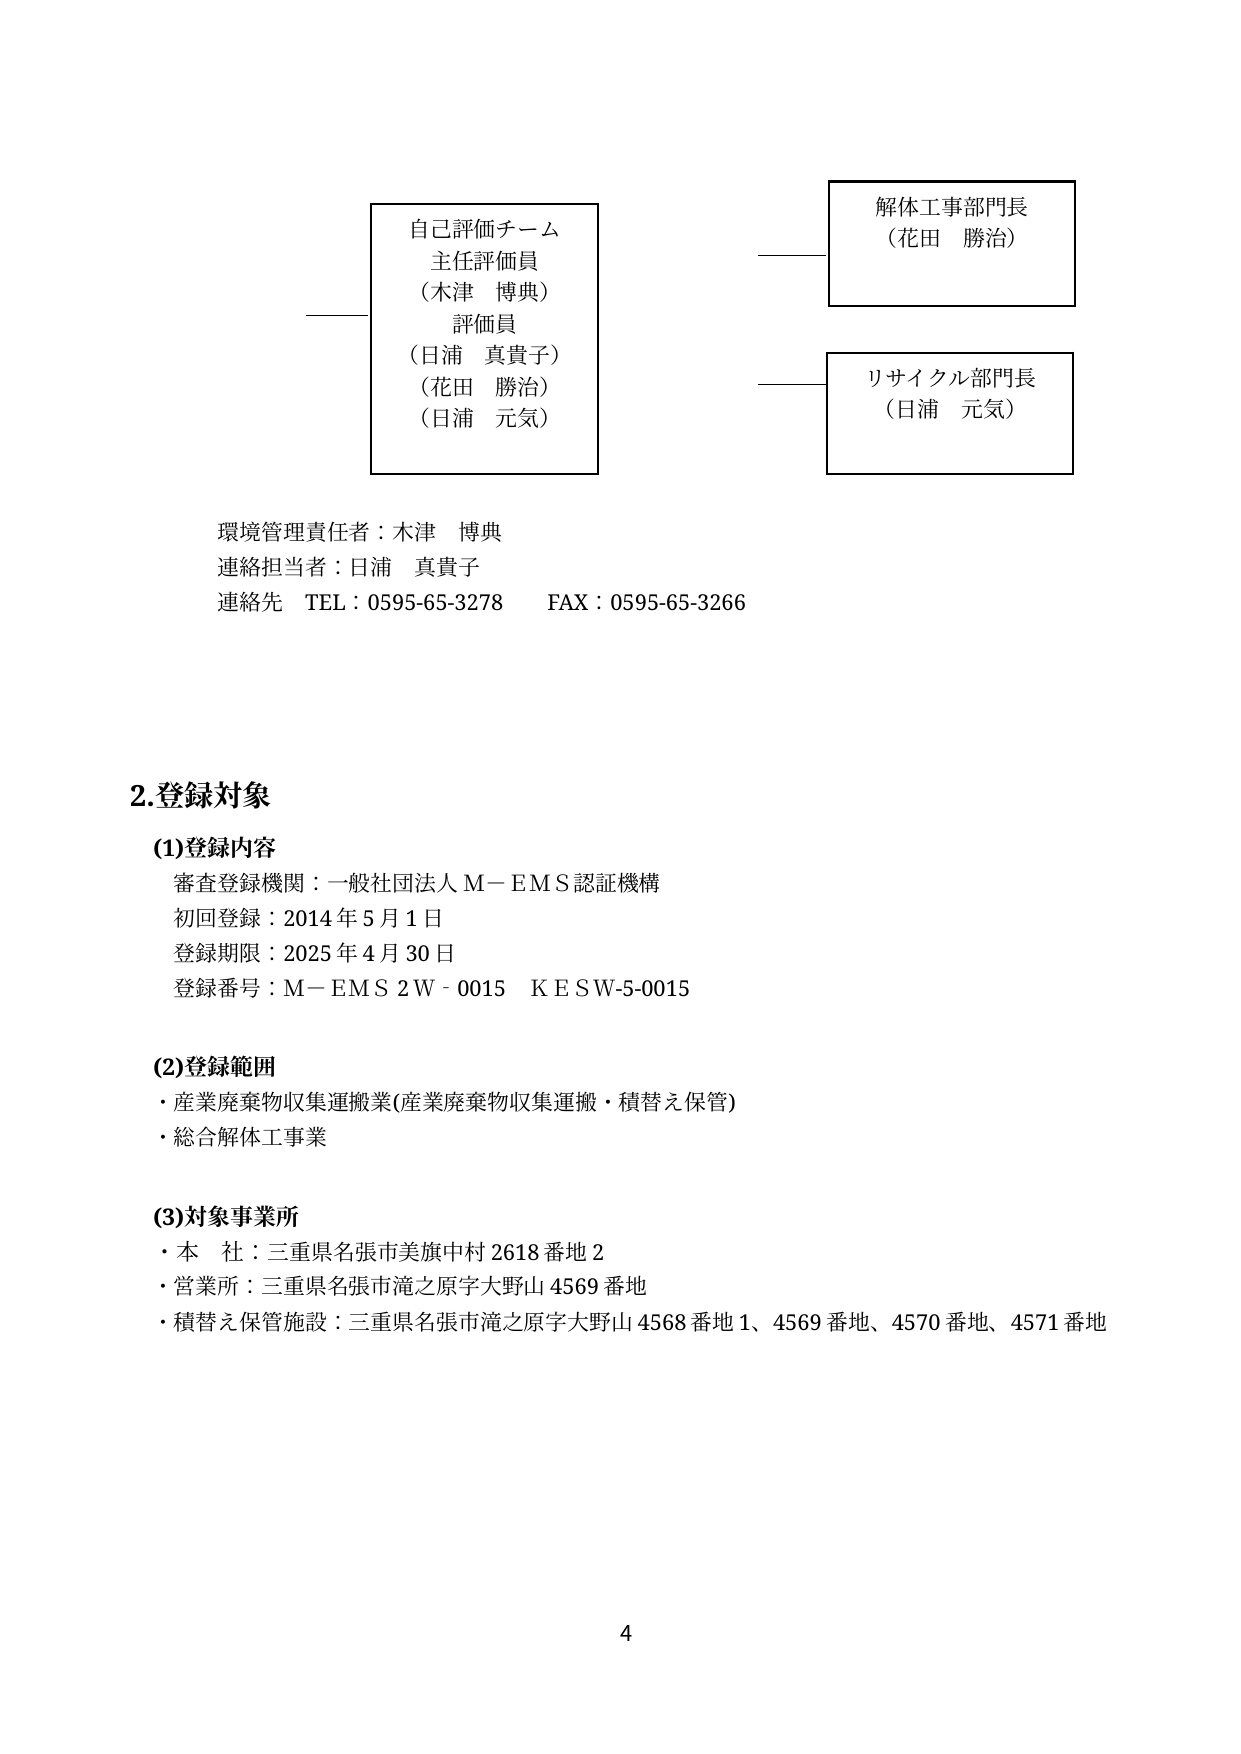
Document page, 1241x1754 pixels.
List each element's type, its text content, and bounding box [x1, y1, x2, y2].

text 審査登録機関：一般社団法人 Ｍ－ＥＭＳ認証機構 [152, 864, 1122, 899]
text 連絡先 TEL：0595-65-3278 FAX：0595-65-3266 [130, 583, 1122, 618]
text ・営業所：三重県名張市滝之原字大野山4569番地 [130, 1268, 1122, 1303]
text ・積替え保管施設：三重県名張市滝之原字大野山4568番地1、4569番地、4570番地、4571番地 [130, 1303, 1122, 1338]
text 2.登録対象 [130, 759, 1122, 829]
text 連絡担当者：日浦 真貴子 [130, 548, 1122, 583]
text 登録期限：2025年4月30日 [130, 934, 1122, 969]
text 登録番号：Ｍ－ＥＭＳ2Ｗ‐0015 ＫＥＳＷ-5-0015 [152, 969, 1122, 1004]
text (2)登録範囲 [130, 1048, 1122, 1083]
text ・総合解体工事業 [130, 1119, 1122, 1154]
text (1)登録内容 [130, 829, 1122, 864]
text (3)対象事業所 [130, 1198, 1122, 1233]
text 環境管理責任者：木津 博典 [130, 513, 1122, 548]
text ・本 社：三重県名張市美旗中村2618番地2 [130, 1233, 1122, 1268]
text ・産業廃棄物収集運搬業(産業廃棄物収集運搬・積替え保管) [130, 1083, 1122, 1119]
text 初回登録：2014年5月1日 [152, 899, 1122, 934]
